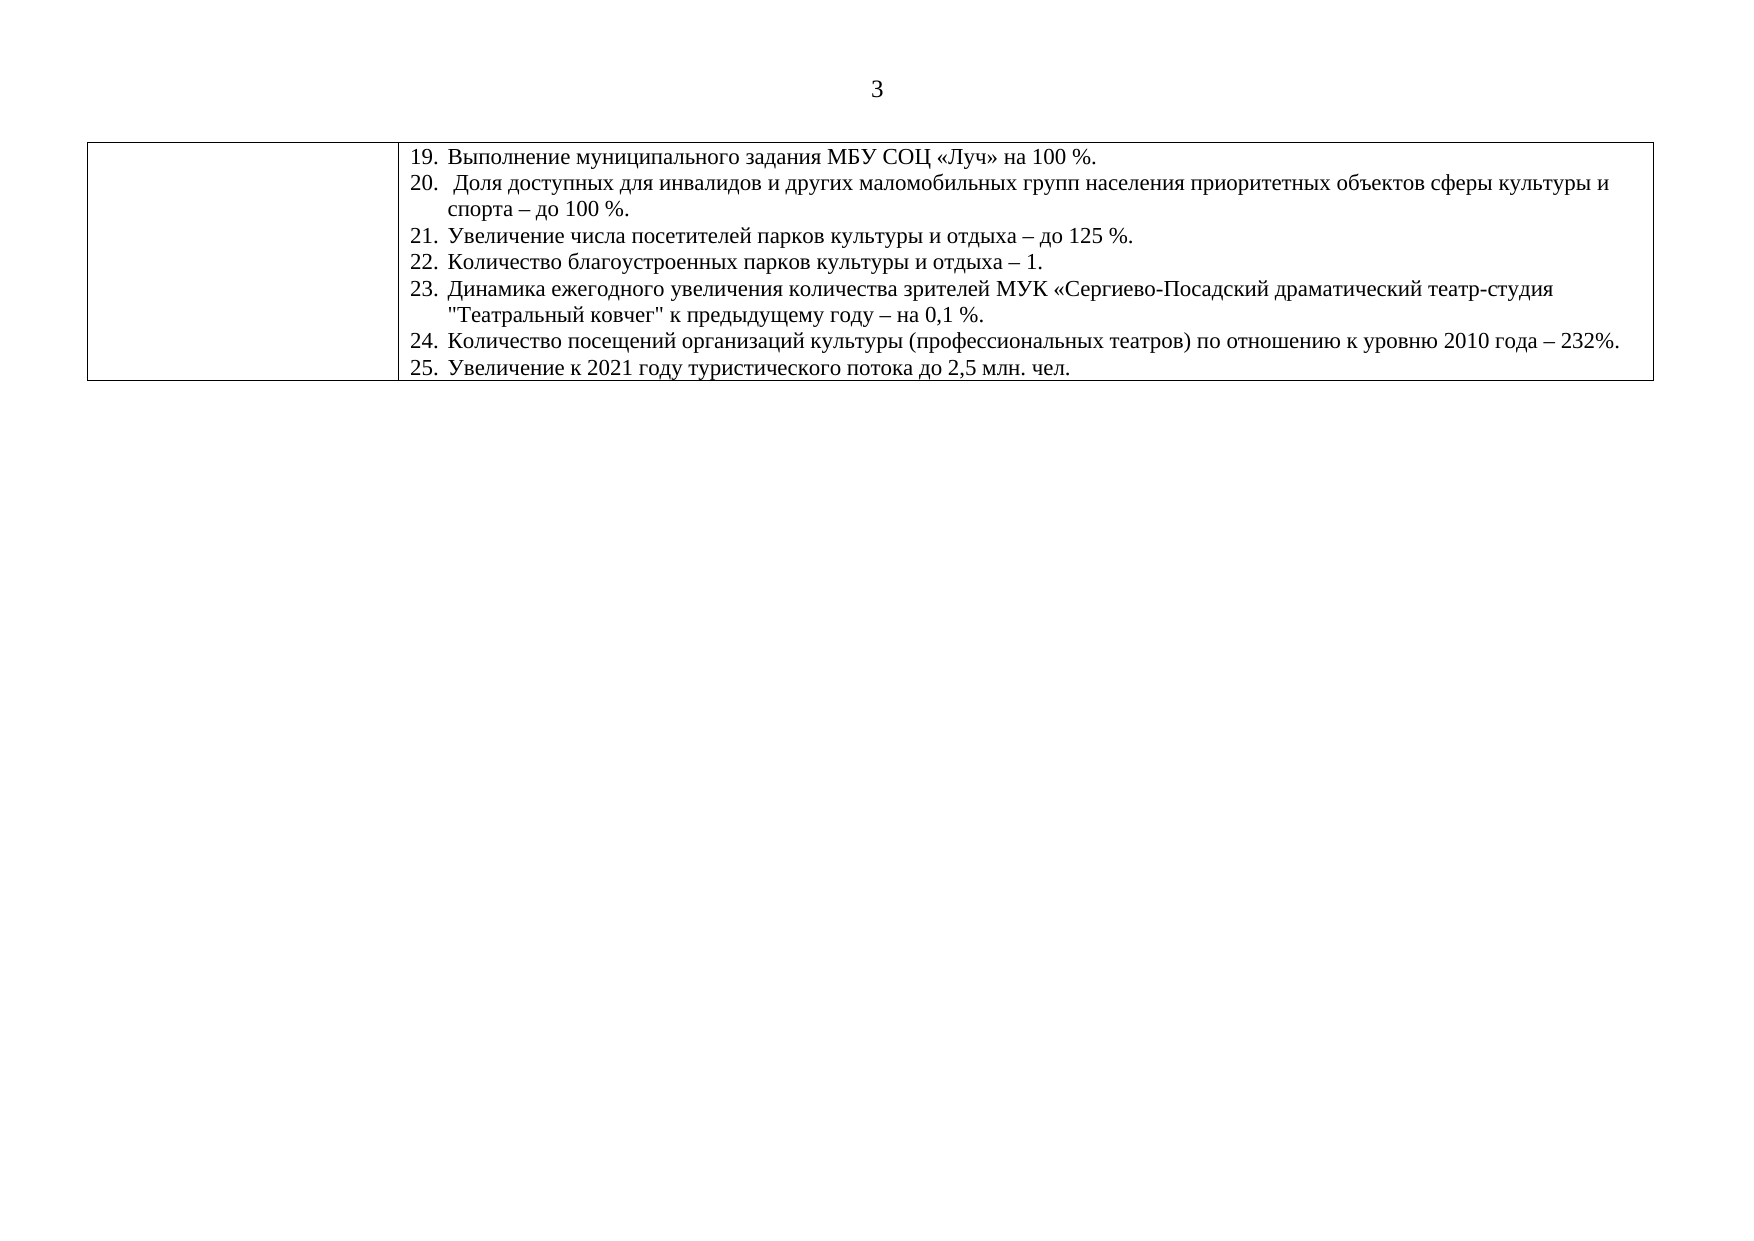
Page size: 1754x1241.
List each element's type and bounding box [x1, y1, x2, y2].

table_cell [399, 143, 1653, 380]
